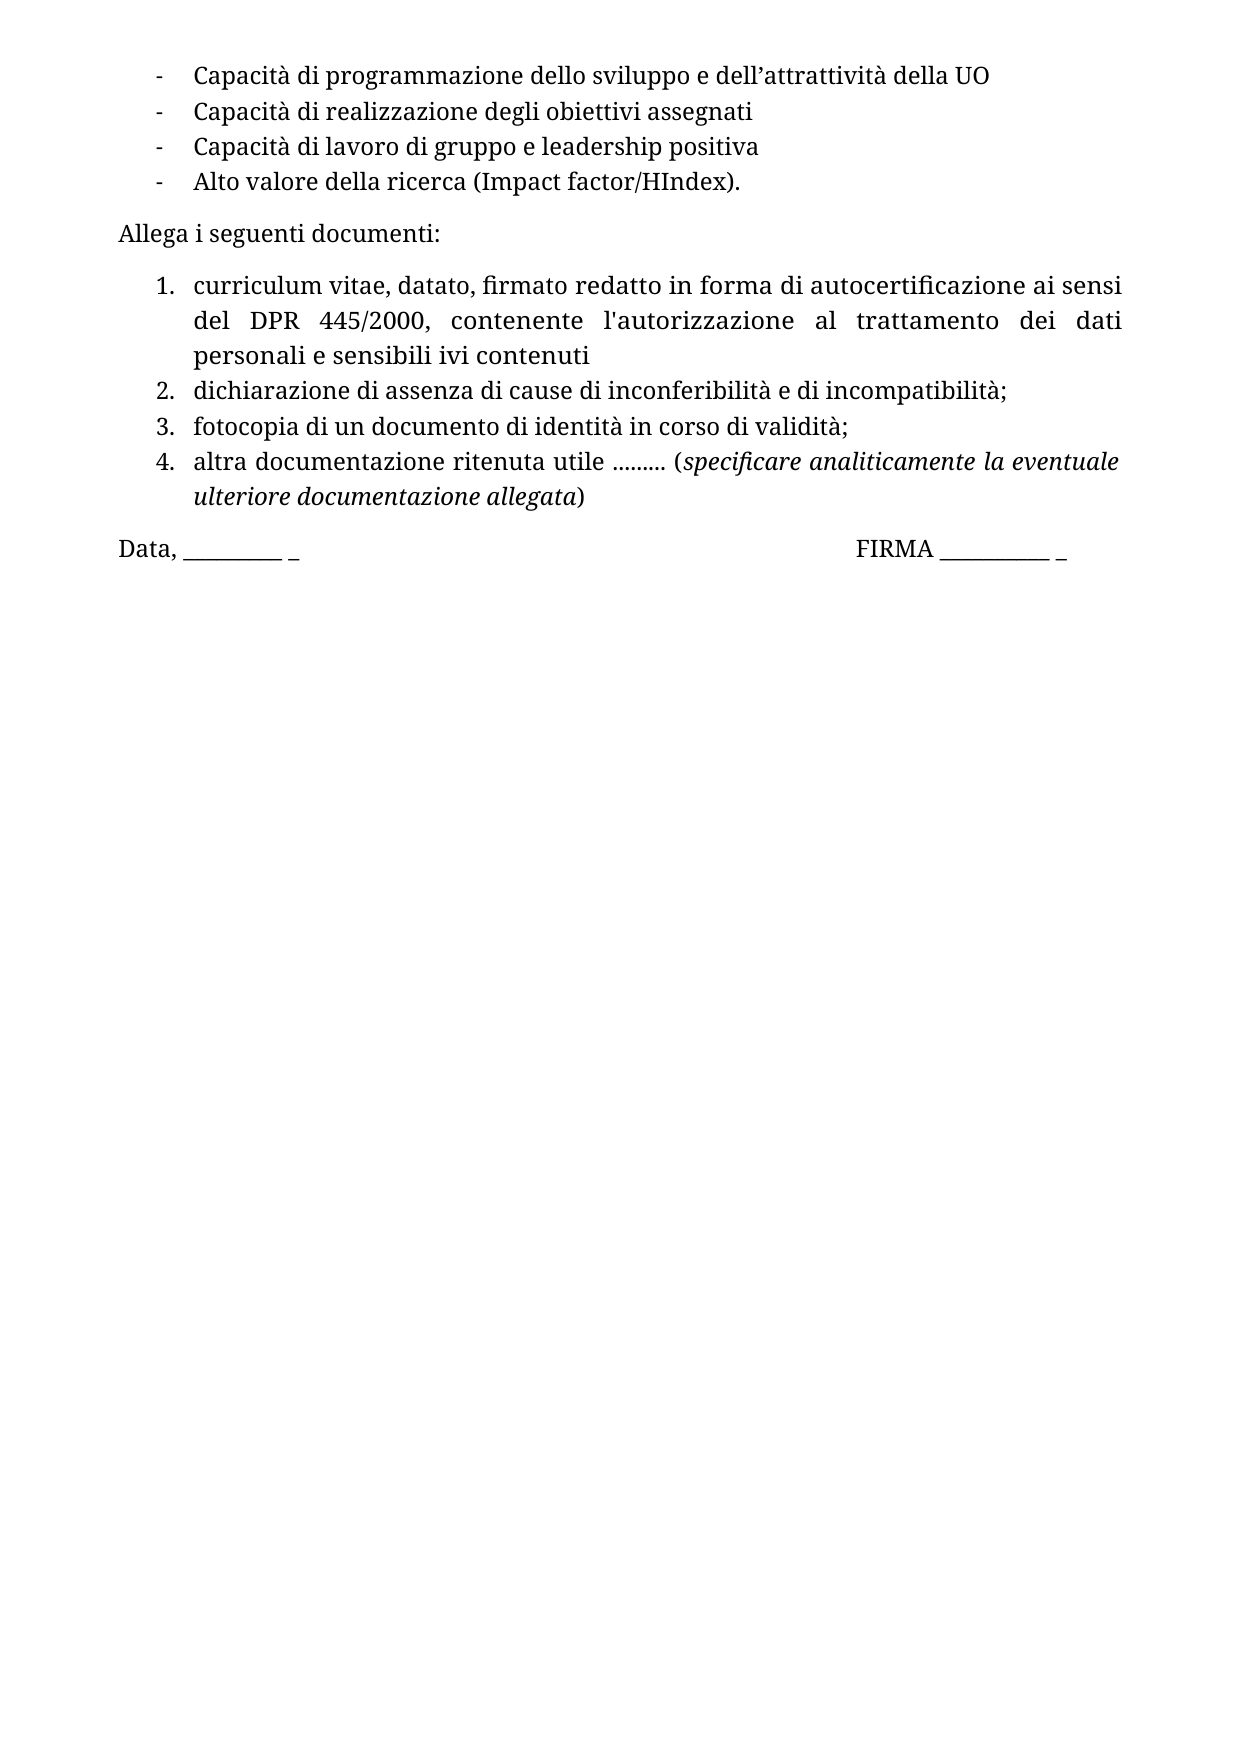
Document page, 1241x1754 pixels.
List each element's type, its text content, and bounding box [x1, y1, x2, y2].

list curriculum vitae, datato, firmato redatto in forma di autocertificazione ai sensi del DPR 445/2000, contenente l'autorizzazione al trattamento dei dati personali e sensibili ivi contenuti [156, 268, 1122, 371]
list Capacità di lavoro di gruppo e leadership positiva [156, 129, 1122, 162]
list Capacità di programmazione dello sviluppo e dell’attrattività della UO [156, 59, 1122, 92]
text Allega i seguenti documenti: [118, 217, 1122, 249]
list Alto valore della ricerca (Impact factor/HIndex). [156, 165, 1122, 197]
list fotocopia di un documento di identità in corso di validità; [156, 409, 1122, 442]
text Data, _________ _ FIRMA __________ _ [118, 532, 1122, 564]
list altra documentazione ritenuta utile ......... (specificare analiticamente la eventuale ulteriore documentazione allegata) [156, 444, 1122, 512]
list Capacità di realizzazione degli obiettivi assegnati [156, 94, 1122, 127]
list dichiarazione di assenza di cause di inconferibilità e di incompatibilità; [156, 374, 1122, 407]
